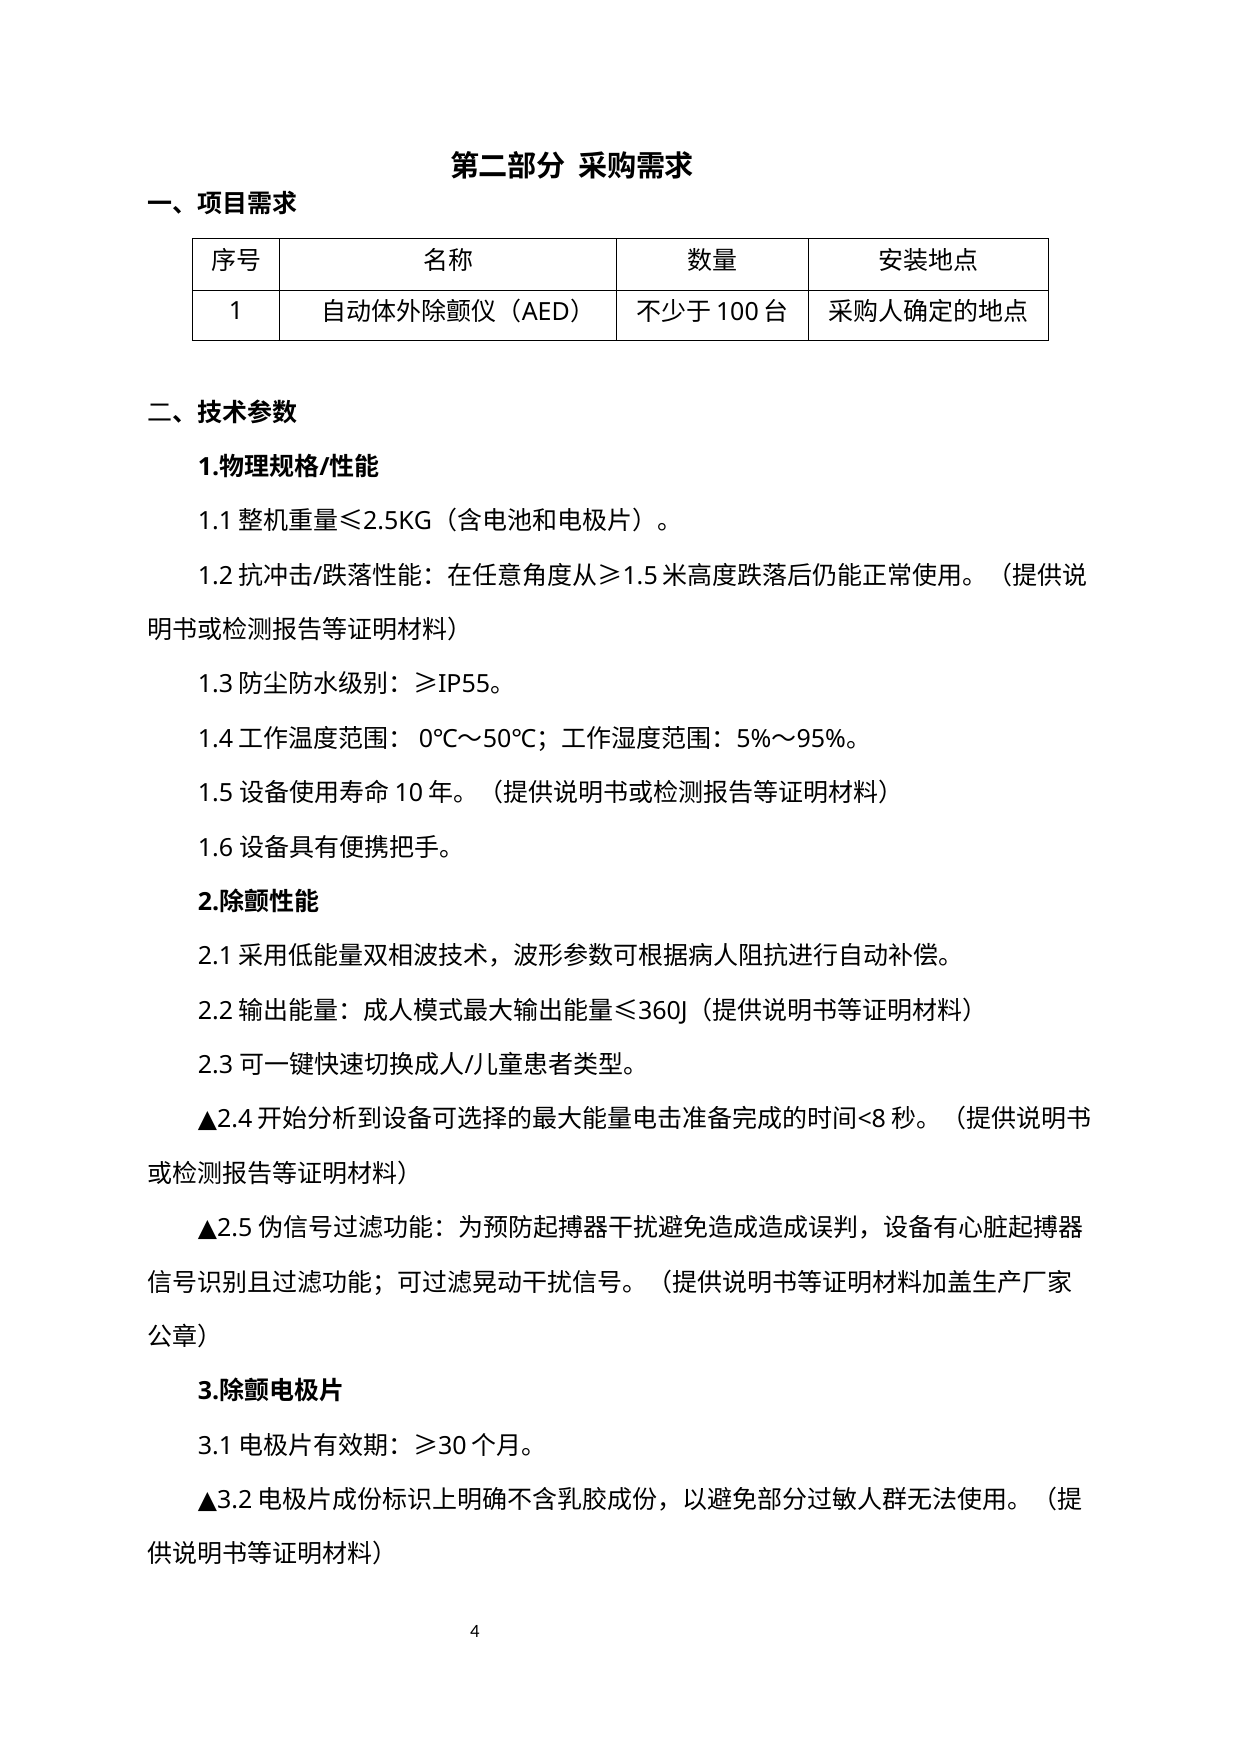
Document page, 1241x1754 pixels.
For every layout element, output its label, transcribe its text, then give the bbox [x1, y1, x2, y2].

list 2.3 可一键快速切换成人/儿童患者类型。 [148, 1044, 1093, 1081]
list 1.5 设备使用寿命10年。（提供说明书或检测报告等证明材料） [148, 773, 1093, 809]
table_header 数量 [617, 239, 808, 290]
table_header 序号 [193, 239, 279, 290]
list 1.1整机重量≤2.5KG（含电池和电极片）。 [148, 501, 1093, 537]
table_header 安装地点 [809, 239, 1048, 290]
list 3.1电极片有效期：≥30个月。 [148, 1425, 1093, 1461]
list 1.物理规格/性能 [148, 446, 1093, 483]
list 2.2输出能量：成人模式最大输出能量≤360J（提供说明书等证明材料） [148, 990, 1093, 1026]
list 2.除颤性能 [148, 881, 1093, 918]
list ▲2.5 伪信号过滤功能：为预防起搏器干扰避免造成造成误判，设备有心脏起搏器信号识别且过滤功能；可过滤晃动干扰信号。（提供说明书等证明材料加盖生产厂家公章） [148, 1208, 1093, 1353]
list ▲3.2电极片成份标识上明确不含乳胶成份，以避免部分过敏人群无法使用。（提供说明书等证明材料） [148, 1479, 1093, 1570]
table_cell 自动体外除颤仪（AED） [280, 291, 616, 340]
list ▲2.4开始分析到设备可选择的最大能量电击准备完成的时间<8秒。（提供说明书或检测报告等证明材料） [148, 1099, 1093, 1189]
table_cell 不少于100台 [617, 291, 808, 340]
list 1.3防尘防水级别：≥IP55。 [148, 664, 1093, 700]
table_header 名称 [280, 239, 616, 290]
list 2.1采用低能量双相波技术，波形参数可根据病人阻抗进行自动补偿。 [148, 936, 1093, 972]
list 1.4工作温度范围： 0℃～50℃；工作湿度范围：5%～95%。 [148, 718, 1093, 754]
table_cell 1 [193, 291, 279, 340]
list 二、技术参数 [148, 392, 1093, 428]
list 1.2抗冲击/跌落性能：在任意角度从≥1.5米高度跌落后仍能正常使用。（提供说明书或检测报告等证明材料） [148, 555, 1093, 646]
list 1.6 设备具有便携把手。 [148, 827, 1093, 863]
list 采购需求 [450, 145, 1093, 184]
list 一、项目需求 [148, 184, 1093, 220]
table_cell 采购人确定的地点 [809, 291, 1048, 340]
list 3.除颤电极片 [148, 1371, 1093, 1407]
